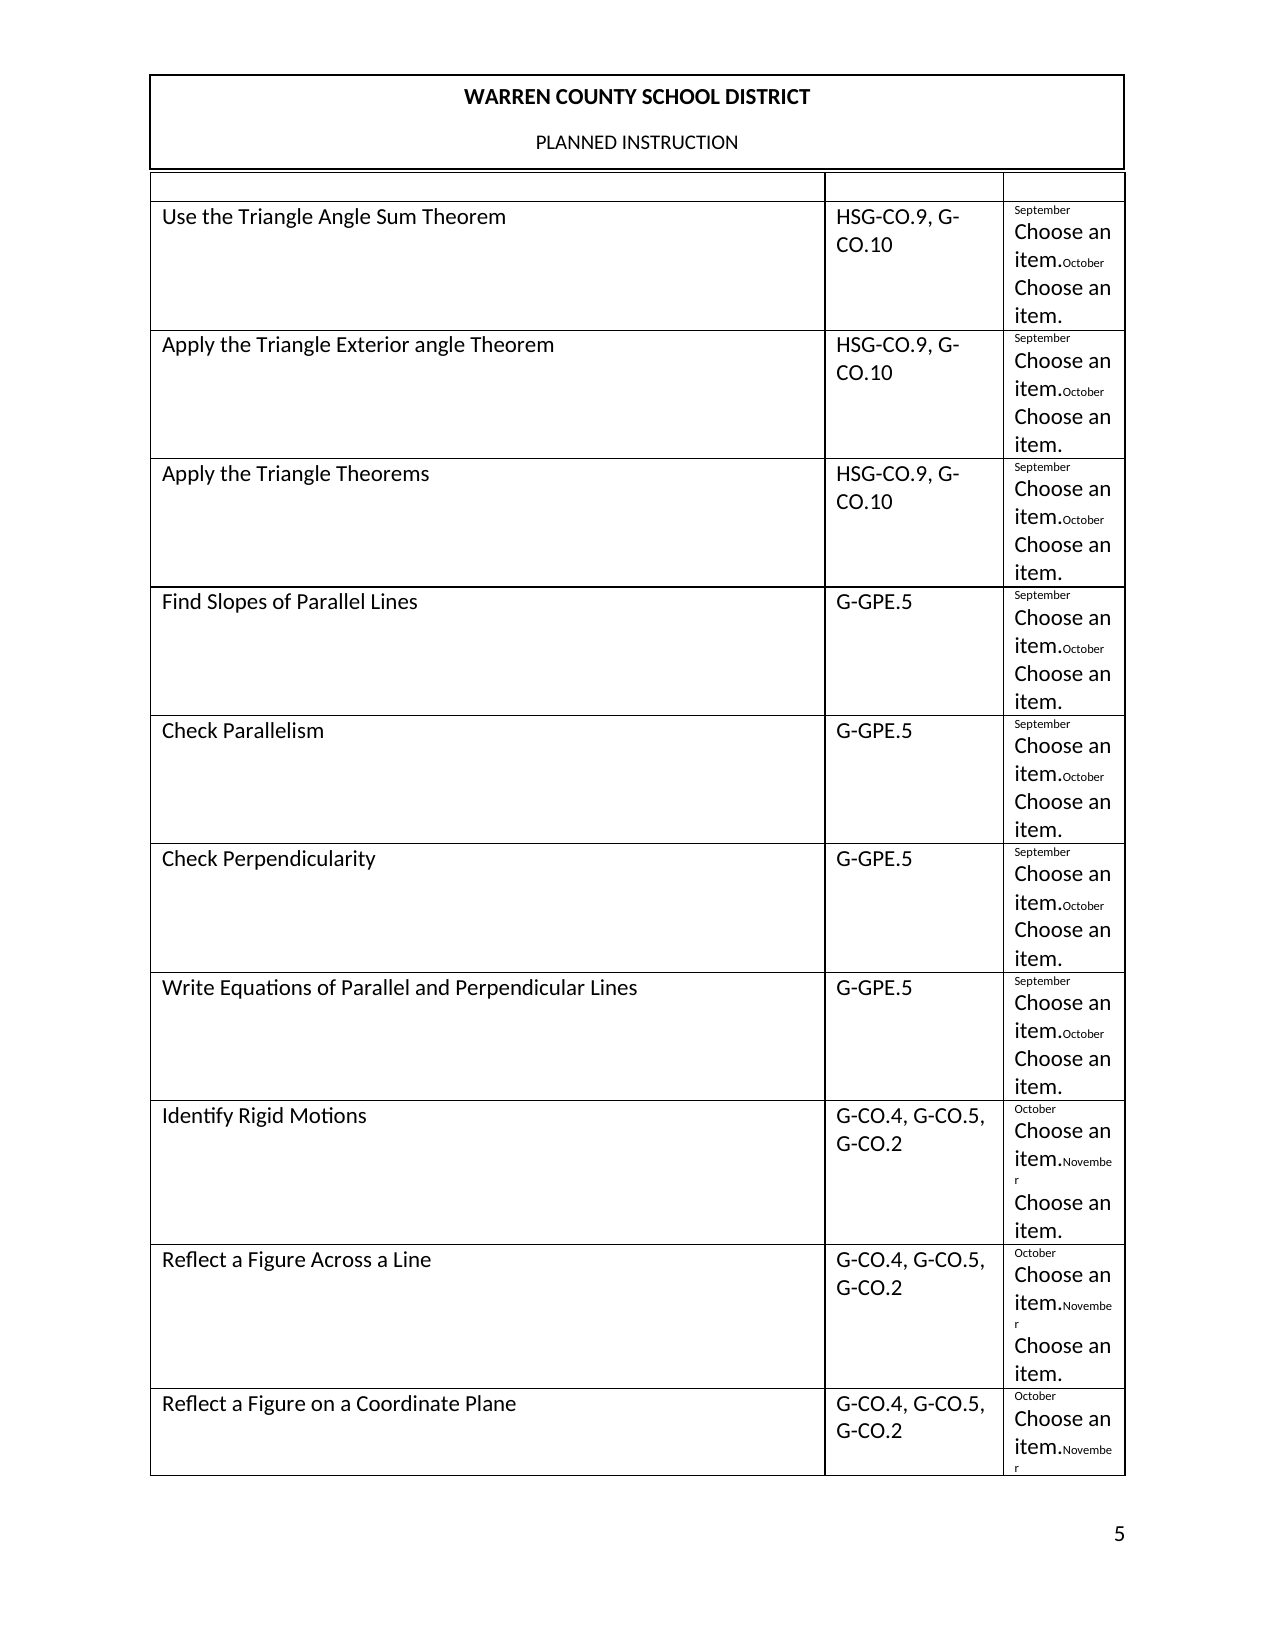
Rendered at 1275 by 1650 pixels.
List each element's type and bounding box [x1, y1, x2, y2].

table_cell [1004, 588, 1124, 715]
table_cell [1004, 844, 1124, 972]
table_cell [1004, 202, 1124, 329]
table_cell [1004, 1245, 1124, 1388]
table_cell [1004, 331, 1124, 458]
table_cell [1004, 973, 1124, 1100]
table_cell [1004, 1101, 1124, 1244]
table_cell [1004, 173, 1124, 201]
table_cell [1004, 459, 1124, 586]
table_cell [1004, 716, 1124, 843]
table_cell [1004, 1389, 1124, 1475]
